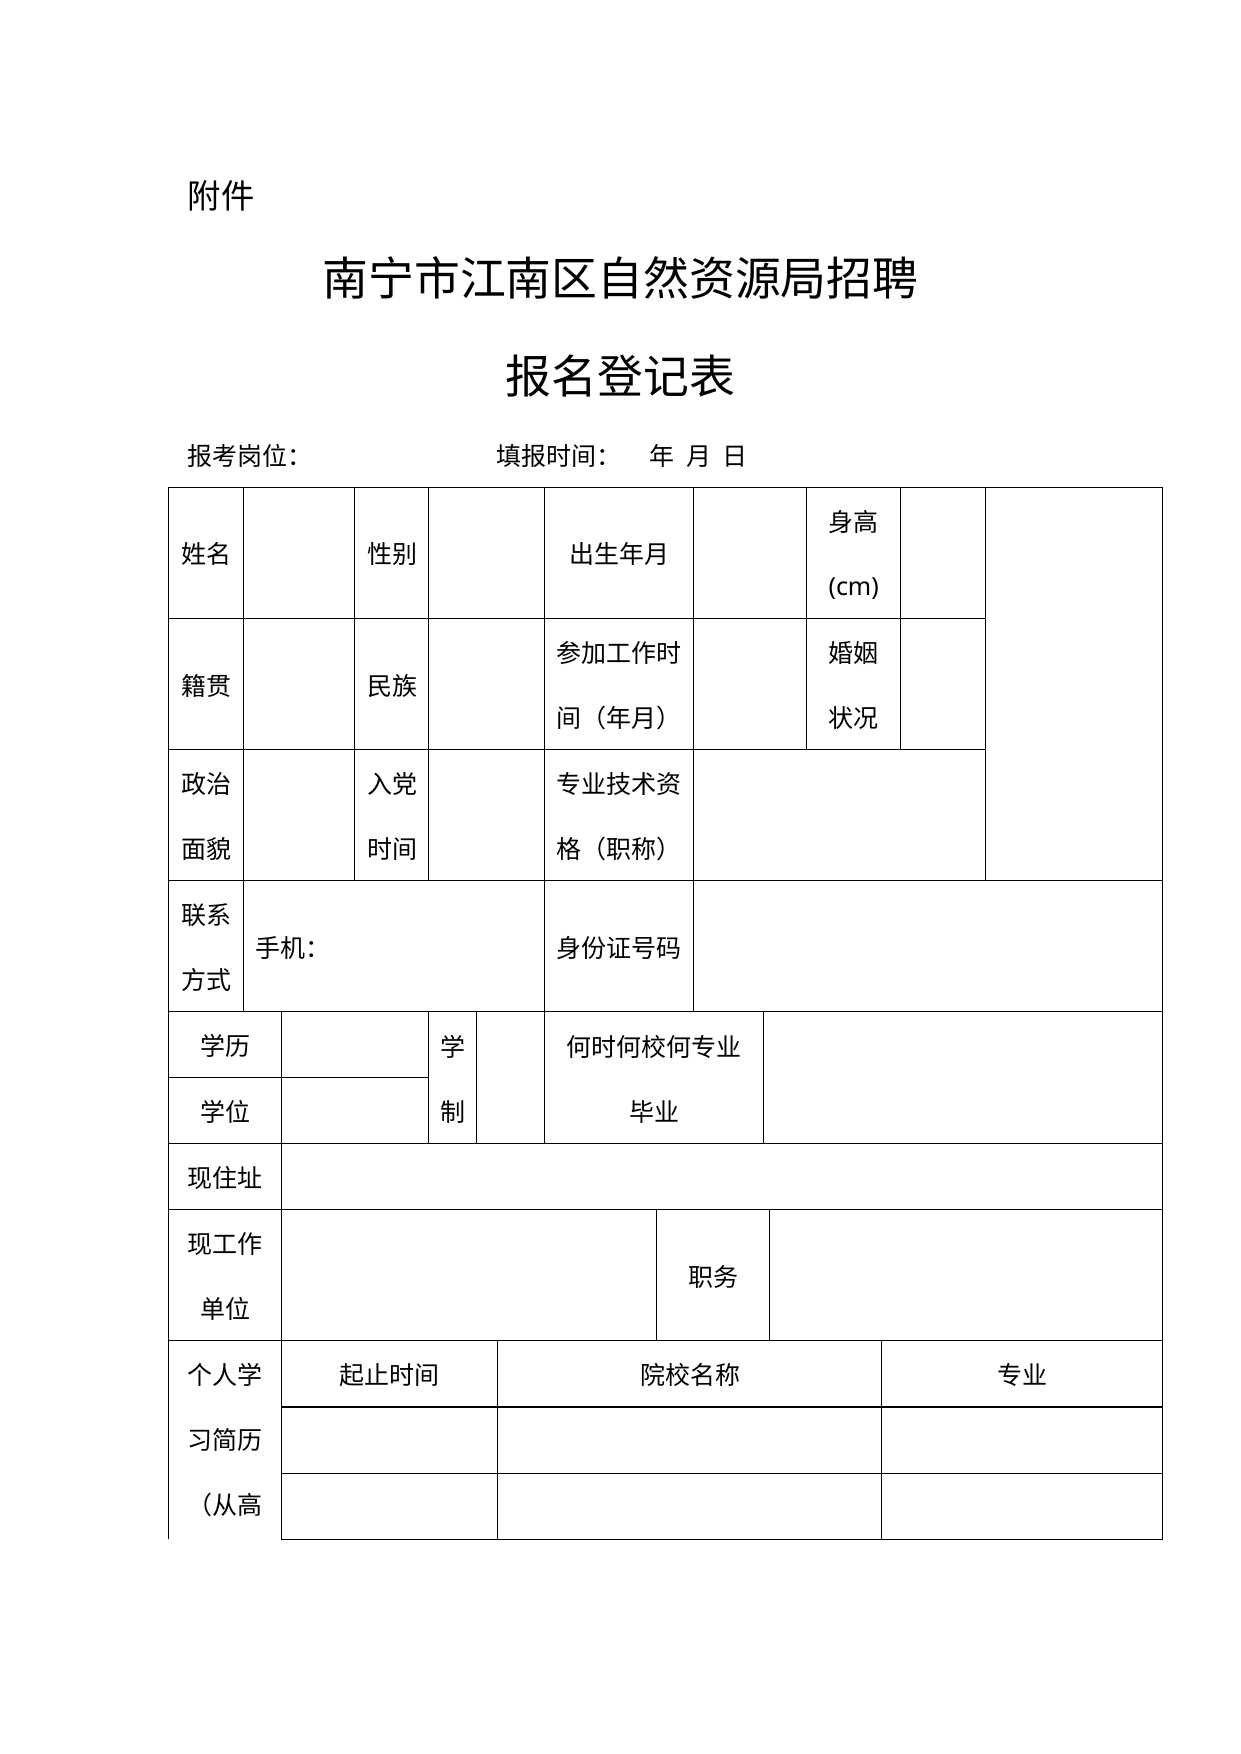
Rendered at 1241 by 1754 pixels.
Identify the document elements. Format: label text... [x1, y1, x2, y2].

table_cell [282, 1474, 497, 1538]
table_cell 政治面貌 [169, 750, 243, 880]
table_header 性别 [355, 488, 428, 618]
table_cell [694, 881, 1162, 1011]
table_header 出生年月 [545, 488, 693, 618]
table_cell [429, 750, 544, 880]
table_cell [477, 1012, 544, 1143]
table_header [244, 488, 354, 618]
table_cell [282, 1144, 1162, 1209]
table_cell [764, 1012, 1162, 1143]
text 报名登记表 [187, 324, 1053, 422]
table_cell 民族 [355, 619, 428, 749]
table_header [986, 488, 1162, 880]
table_cell 学位 [169, 1078, 281, 1143]
table_cell 专业技术资格（职称） [545, 750, 693, 880]
table_header [694, 488, 806, 618]
table_header 姓名 [169, 488, 243, 618]
table_cell 学制 [429, 1012, 476, 1143]
table_cell 身份证号码 [545, 881, 693, 1011]
table_cell 入党时间 [355, 750, 428, 880]
table_cell 职务 [657, 1210, 769, 1340]
table_header [429, 488, 544, 618]
table_header 身高(cm) [807, 488, 900, 618]
table_cell 现工作 单位 [169, 1210, 281, 1340]
text 报考岗位： 填报时间： 年 月 日 [187, 422, 1053, 487]
table_cell 院校名称 [498, 1341, 881, 1406]
table_cell [244, 619, 354, 749]
text 附件 [187, 162, 1053, 227]
table_cell [429, 619, 544, 749]
table_cell 学历 [169, 1012, 281, 1077]
table_cell [882, 1408, 1162, 1472]
table_cell [694, 619, 806, 749]
table_cell [770, 1210, 1162, 1340]
table_cell 专业 [882, 1341, 1162, 1406]
table_cell 婚姻状况 [807, 619, 900, 749]
table_cell 起止时间 [282, 1341, 497, 1406]
table_cell [244, 750, 354, 880]
table_cell [694, 750, 985, 880]
table_cell [282, 1408, 497, 1472]
table_cell [282, 1210, 656, 1340]
table_cell 现住址 [169, 1144, 281, 1209]
table_cell 手机： [244, 881, 544, 1011]
table_cell [901, 619, 985, 749]
table_header [901, 488, 985, 618]
text 南宁市江南区自然资源局招聘 [187, 227, 1053, 324]
table_cell [498, 1474, 881, 1538]
table_cell 个人学习简历（从高中填写起） [169, 1341, 281, 1538]
table_cell 参加工作时间（年月） [545, 619, 693, 749]
table_cell 联系方式 [169, 881, 243, 1011]
table_cell [282, 1012, 428, 1077]
table_cell [282, 1078, 428, 1143]
table_cell [498, 1408, 881, 1472]
table_cell [882, 1474, 1162, 1538]
table_cell 籍贯 [169, 619, 243, 749]
table_cell 何时何校何专业毕业 [545, 1012, 763, 1143]
